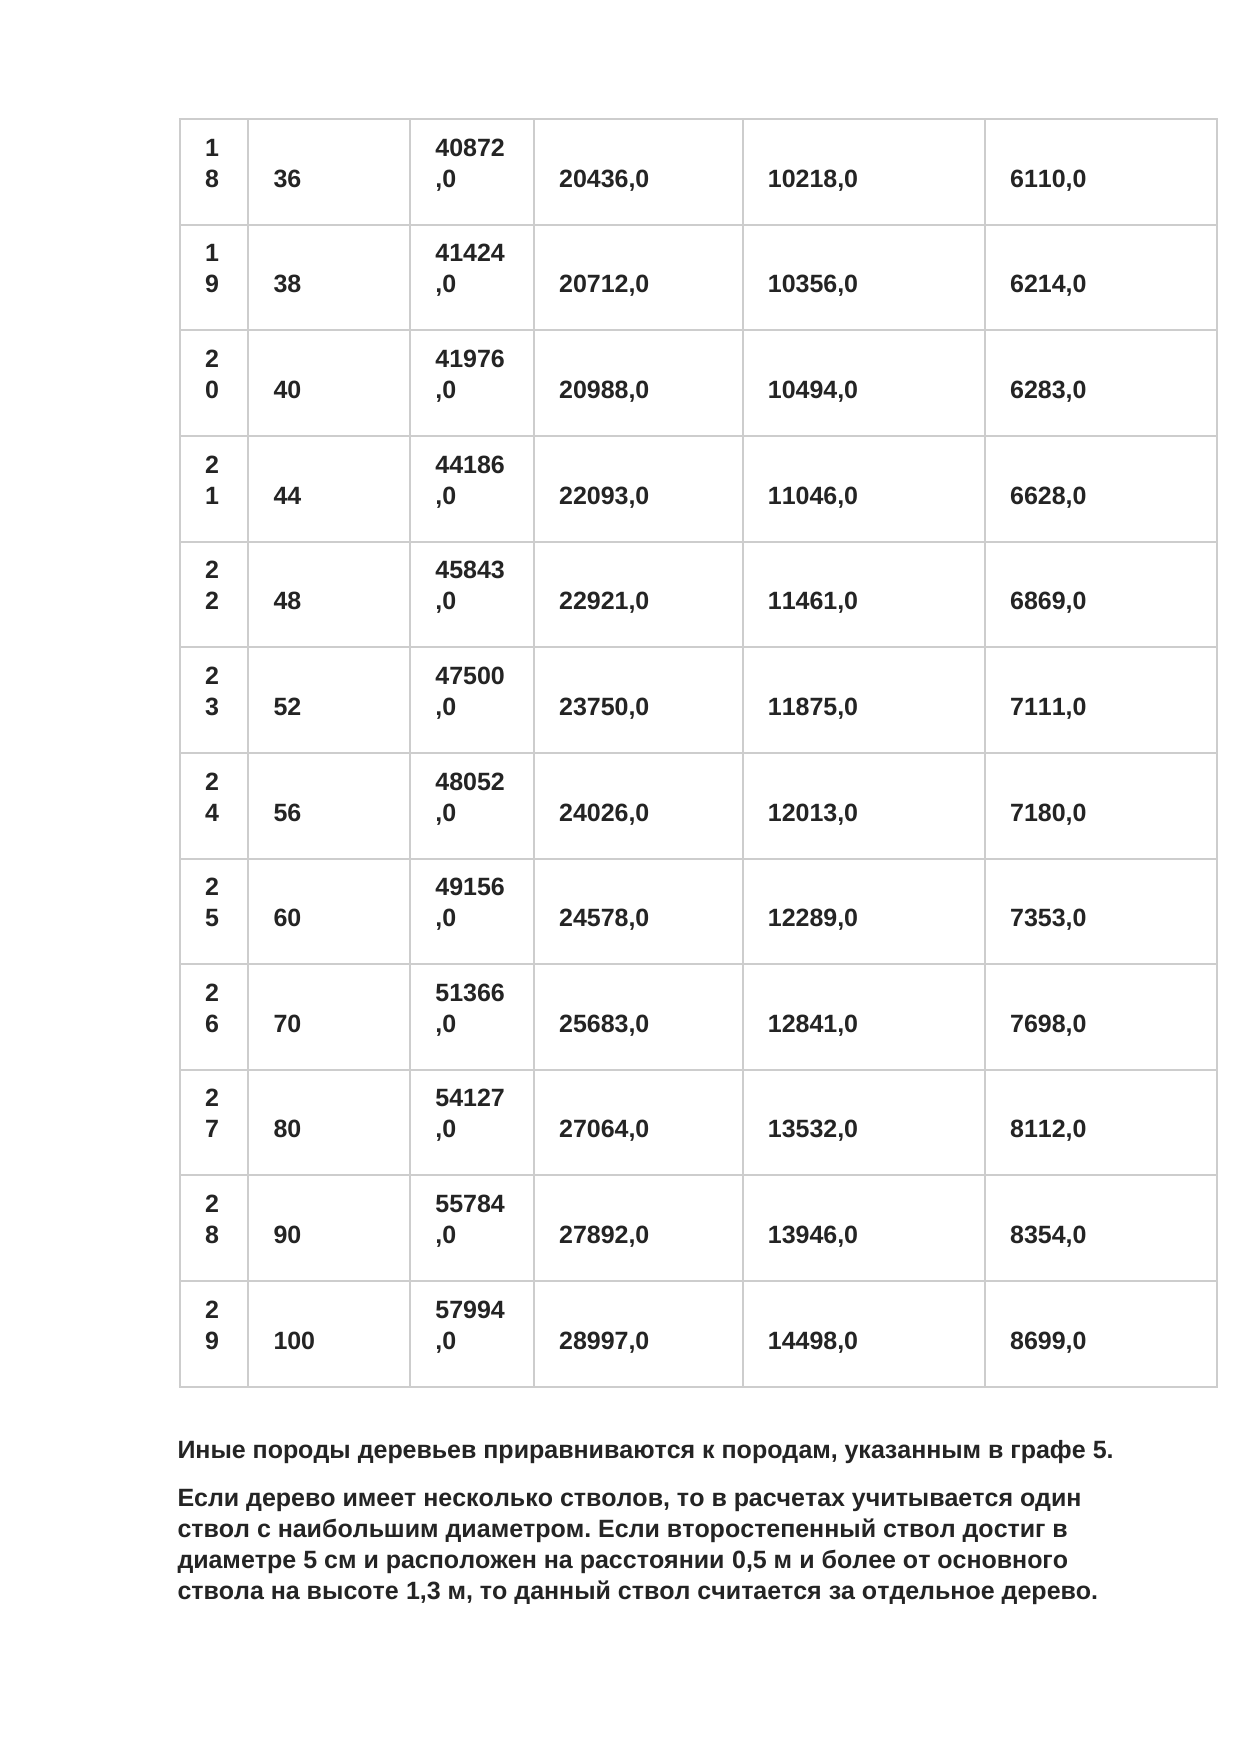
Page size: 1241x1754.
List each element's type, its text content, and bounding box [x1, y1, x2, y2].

table_cell 48 [249, 543, 409, 646]
table_cell 80 [249, 1071, 409, 1174]
table_cell 100 [249, 1282, 409, 1386]
table_cell 6214,0 [986, 226, 1216, 329]
table_cell 13532,0 [744, 1071, 984, 1174]
table_cell 8699,0 [986, 1282, 1216, 1386]
table_cell 27 [181, 1071, 247, 1174]
table_cell 20988,0 [535, 331, 742, 435]
table_cell 52 [249, 648, 409, 752]
table_cell 6628,0 [986, 437, 1216, 541]
table_cell 12841,0 [744, 965, 984, 1069]
table_cell 41424,0 [411, 226, 533, 329]
table_cell 49156,0 [411, 860, 533, 963]
table_cell 24 [181, 754, 247, 857]
table_cell 7111,0 [986, 648, 1216, 752]
table_cell 38 [249, 226, 409, 329]
table_cell 70 [249, 965, 409, 1069]
table_cell 11461,0 [744, 543, 984, 646]
table_cell 6869,0 [986, 543, 1216, 646]
table_cell 12289,0 [744, 860, 984, 963]
table_cell 6110,0 [986, 120, 1216, 224]
table_cell 19 [181, 226, 247, 329]
table_cell 11046,0 [744, 437, 984, 541]
table_cell 24578,0 [535, 860, 742, 963]
table_cell 47500,0 [411, 648, 533, 752]
table_cell 40 [249, 331, 409, 435]
table_cell 8354,0 [986, 1176, 1216, 1280]
table_cell 54127,0 [411, 1071, 533, 1174]
table_cell 25683,0 [535, 965, 742, 1069]
table_cell 26 [181, 965, 247, 1069]
table_cell 10218,0 [744, 120, 984, 224]
table_cell 22 [181, 543, 247, 646]
table_cell 10356,0 [744, 226, 984, 329]
table_cell 36 [249, 120, 409, 224]
table_cell 7698,0 [986, 965, 1216, 1069]
table_cell 7180,0 [986, 754, 1216, 857]
table_cell 48052,0 [411, 754, 533, 857]
table_cell 23750,0 [535, 648, 742, 752]
table_cell 29 [181, 1282, 247, 1386]
table_cell 7353,0 [986, 860, 1216, 963]
table_cell 27892,0 [535, 1176, 742, 1280]
table_cell 8112,0 [986, 1071, 1216, 1174]
table_cell 90 [249, 1176, 409, 1280]
table_cell 18 [181, 120, 247, 224]
table_cell 20436,0 [535, 120, 742, 224]
table_cell 45843,0 [411, 543, 533, 646]
table_cell 11875,0 [744, 648, 984, 752]
table_cell 55784,0 [411, 1176, 533, 1280]
table_cell 13946,0 [744, 1176, 984, 1280]
table_cell 44186,0 [411, 437, 533, 541]
table_cell 28997,0 [535, 1282, 742, 1386]
table_cell 20712,0 [535, 226, 742, 329]
table_cell 40872,0 [411, 120, 533, 224]
table_cell 41976,0 [411, 331, 533, 435]
text Иные породы деревьев приравниваются к породам, указанным в графе 5. [177, 1435, 1152, 1464]
table_cell 28 [181, 1176, 247, 1280]
table_cell 22921,0 [535, 543, 742, 646]
table_cell 25 [181, 860, 247, 963]
table_cell 23 [181, 648, 247, 752]
text Если дерево имеет несколько стволов, то в расчетах учитывается один ствол с наибольшим диаметром. Если второстепенный ствол достиг в диаметре 5 см и расположен на расстоянии 0,5 м и более от основного ствола на высоте 1,3 м, то данный ствол считается за отдельное дерево. [177, 1483, 1152, 1605]
table_cell 12013,0 [744, 754, 984, 857]
table_cell 10494,0 [744, 331, 984, 435]
table_cell 27064,0 [535, 1071, 742, 1174]
table_cell 56 [249, 754, 409, 857]
table_cell 21 [181, 437, 247, 541]
table_cell 44 [249, 437, 409, 541]
table_cell 6283,0 [986, 331, 1216, 435]
table_cell 60 [249, 860, 409, 963]
table_cell 22093,0 [535, 437, 742, 541]
table_cell 24026,0 [535, 754, 742, 857]
table_cell 51366,0 [411, 965, 533, 1069]
table_cell 14498,0 [744, 1282, 984, 1386]
table_cell 20 [181, 331, 247, 435]
table_cell 57994,0 [411, 1282, 533, 1386]
